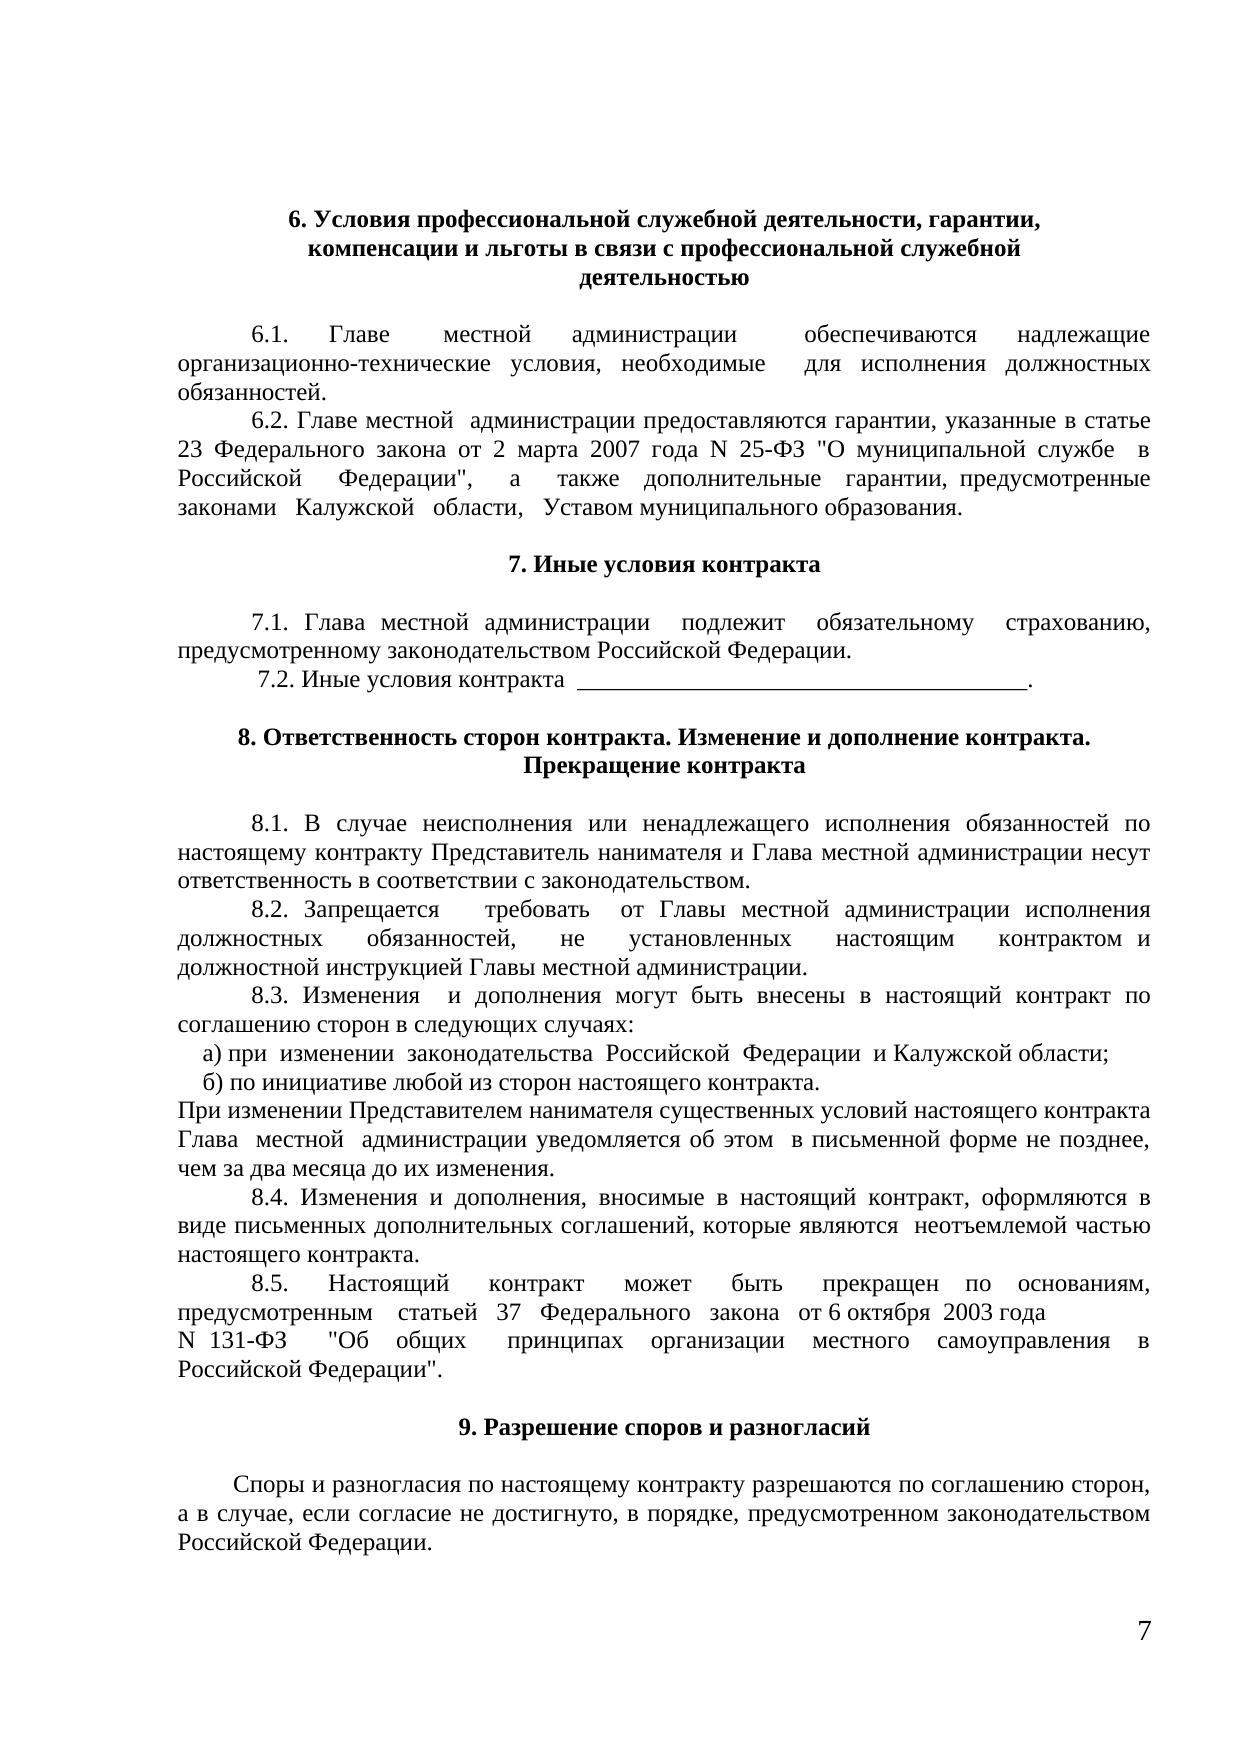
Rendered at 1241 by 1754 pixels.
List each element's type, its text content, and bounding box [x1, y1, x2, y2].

text 6.1. Главе местной администрации обеспечиваются надлежащие организационно-технические условия, необходимые для исполнения должностных обязанностей. [177, 319, 1152, 406]
text б) по инициативе любой из сторон настоящего контракта. [177, 1067, 1152, 1096]
text компенсации и льготы в связи с профессиональной служебной [177, 233, 1152, 262]
text Прекращение контракта [177, 751, 1152, 779]
text 7.2. Иные условия контракта ____________________________________. [177, 664, 1152, 693]
text 8.1. В случае неисполнения или ненадлежащего исполнения обязанностей по настоящему контракту Представитель нанимателя и Глава местной администрации несут ответственность в соответствии с законодательством. [177, 808, 1152, 894]
text 6.2. Главе местной администрации предоставляются гарантии, указанные в статье 23 Федерального закона от 2 марта 2007 года N 25-ФЗ "О муниципальной службе в Российской Федерации", а также дополнительные гарантии, предусмотренные законами Калужской области, Уставом муниципального образования. [177, 406, 1152, 521]
text деятельностью [177, 262, 1152, 291]
text 8.2. Запрещается требовать от Главы местной администрации исполнения должностных обязанностей, не установленных настоящим контрактом и должностной инструкцией Главы местной администрации. [177, 894, 1152, 981]
text 8.4. Изменения и дополнения, вносимые в настоящий контракт, оформляются в виде письменных дополнительных соглашений, которые являются неотъемлемой частью настоящего контракта. [177, 1182, 1152, 1268]
text 6. Условия профессиональной служебной деятельности, гарантии, [177, 204, 1152, 233]
text 9. Разрешение споров и разногласий [177, 1412, 1152, 1441]
text N 131-ФЗ "Об общих принципах организации местного самоуправления в Российской Федерации". [177, 1326, 1152, 1383]
text Споры и разногласия по настоящему контракту разрешаются по соглашению сторон, а в случае, если согласие не достигнуто, в порядке, предусмотренном законодательством Российской Федерации. [177, 1469, 1152, 1556]
text 8.5. Настоящий контракт может быть прекращен по основаниям, предусмотренным статьей 37 Федерального закона от 6 октября 2003 года [177, 1268, 1152, 1326]
text 7. Иные условия контракта [177, 549, 1152, 578]
text 8. Ответственность сторон контракта. Изменение и дополнение контракта. [177, 722, 1152, 751]
text 8.3. Изменения и дополнения могут быть внесены в настоящий контракт по соглашению сторон в следующих случаях: [177, 981, 1152, 1038]
text При изменении Представителем нанимателя существенных условий настоящего контракта Глава местной администрации уведомляется об этом в письменной форме не позднее, чем за два месяца до их изменения. [177, 1096, 1152, 1182]
text а) при изменении законодательства Российской Федерации и Калужской области; [177, 1038, 1152, 1067]
text 7.1. Глава местной администрации подлежит обязательному страхованию, предусмотренному законодательством Российской Федерации. [177, 607, 1152, 664]
